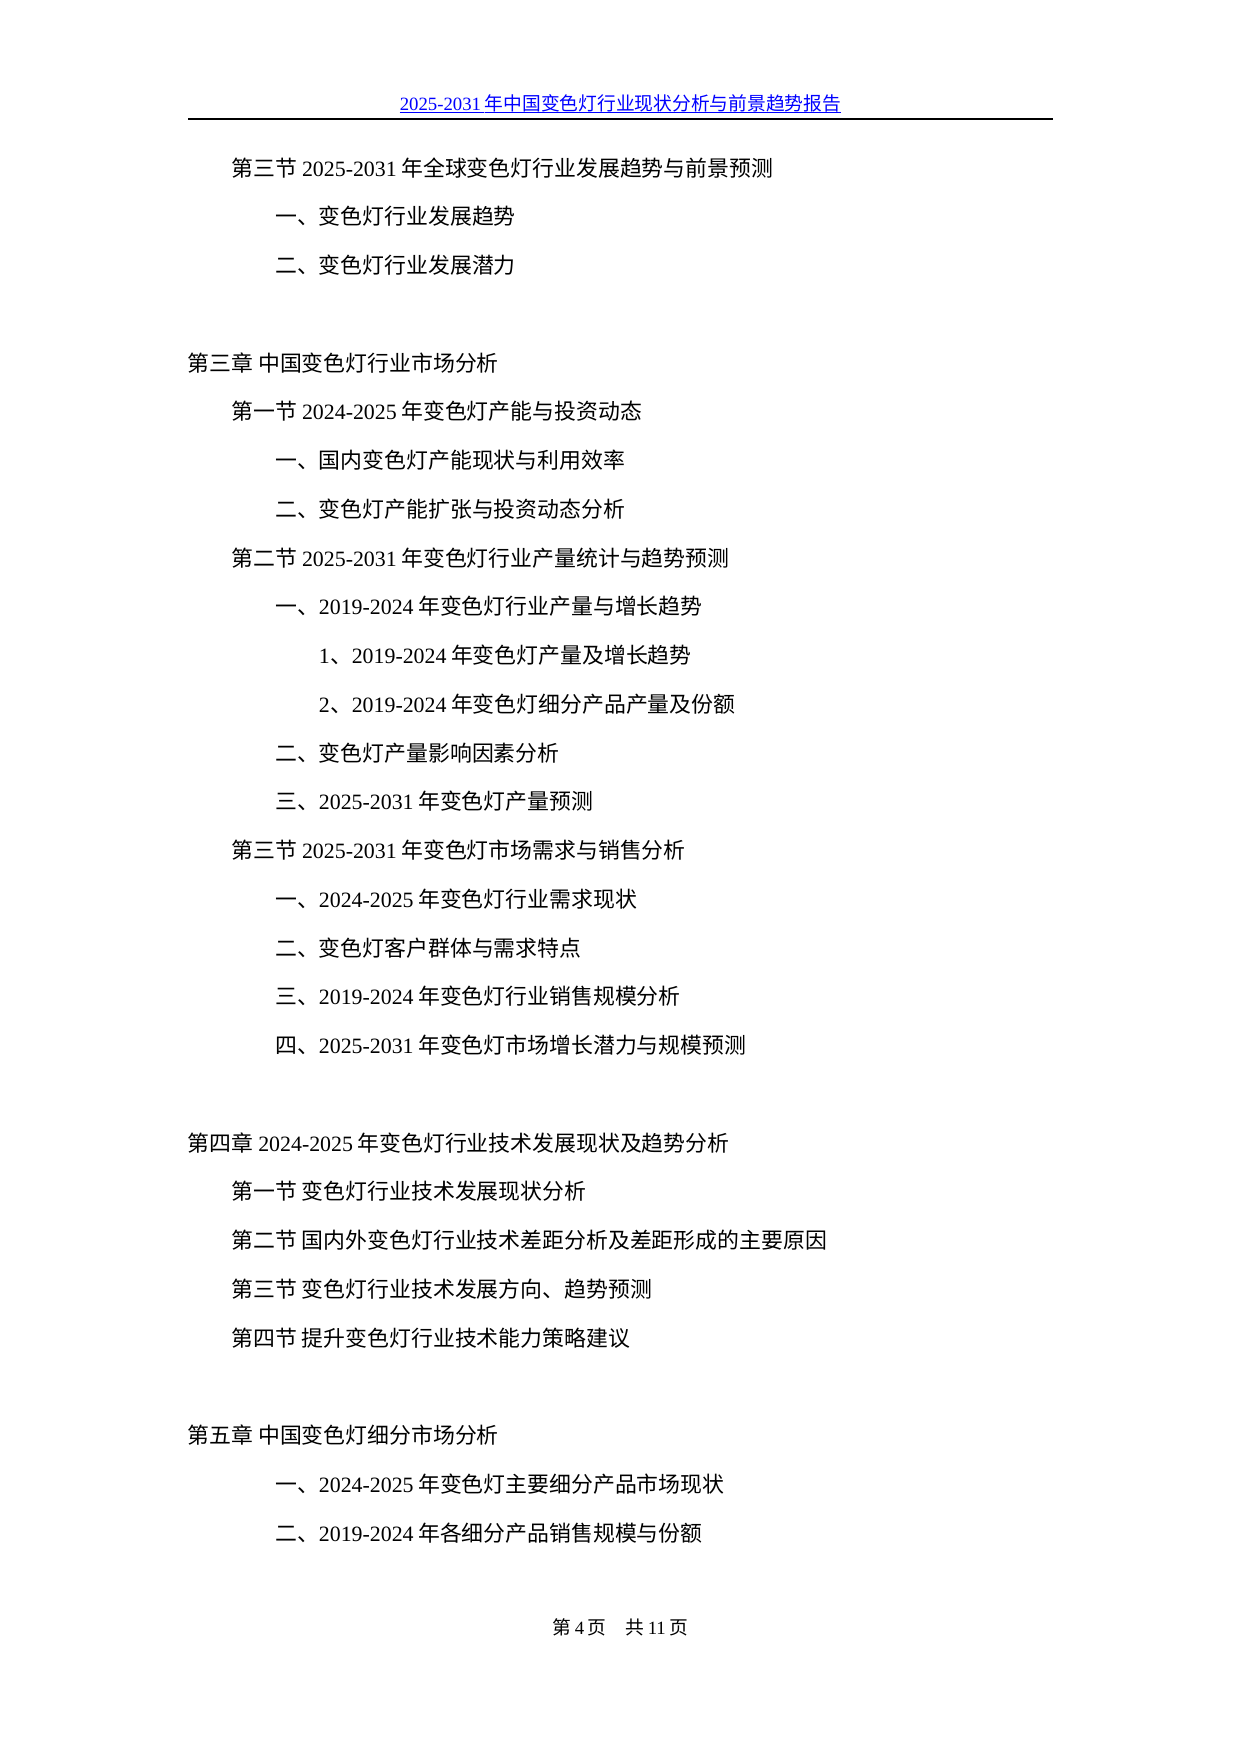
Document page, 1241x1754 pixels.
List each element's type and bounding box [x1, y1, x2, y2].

text [187, 150, 1053, 1548]
